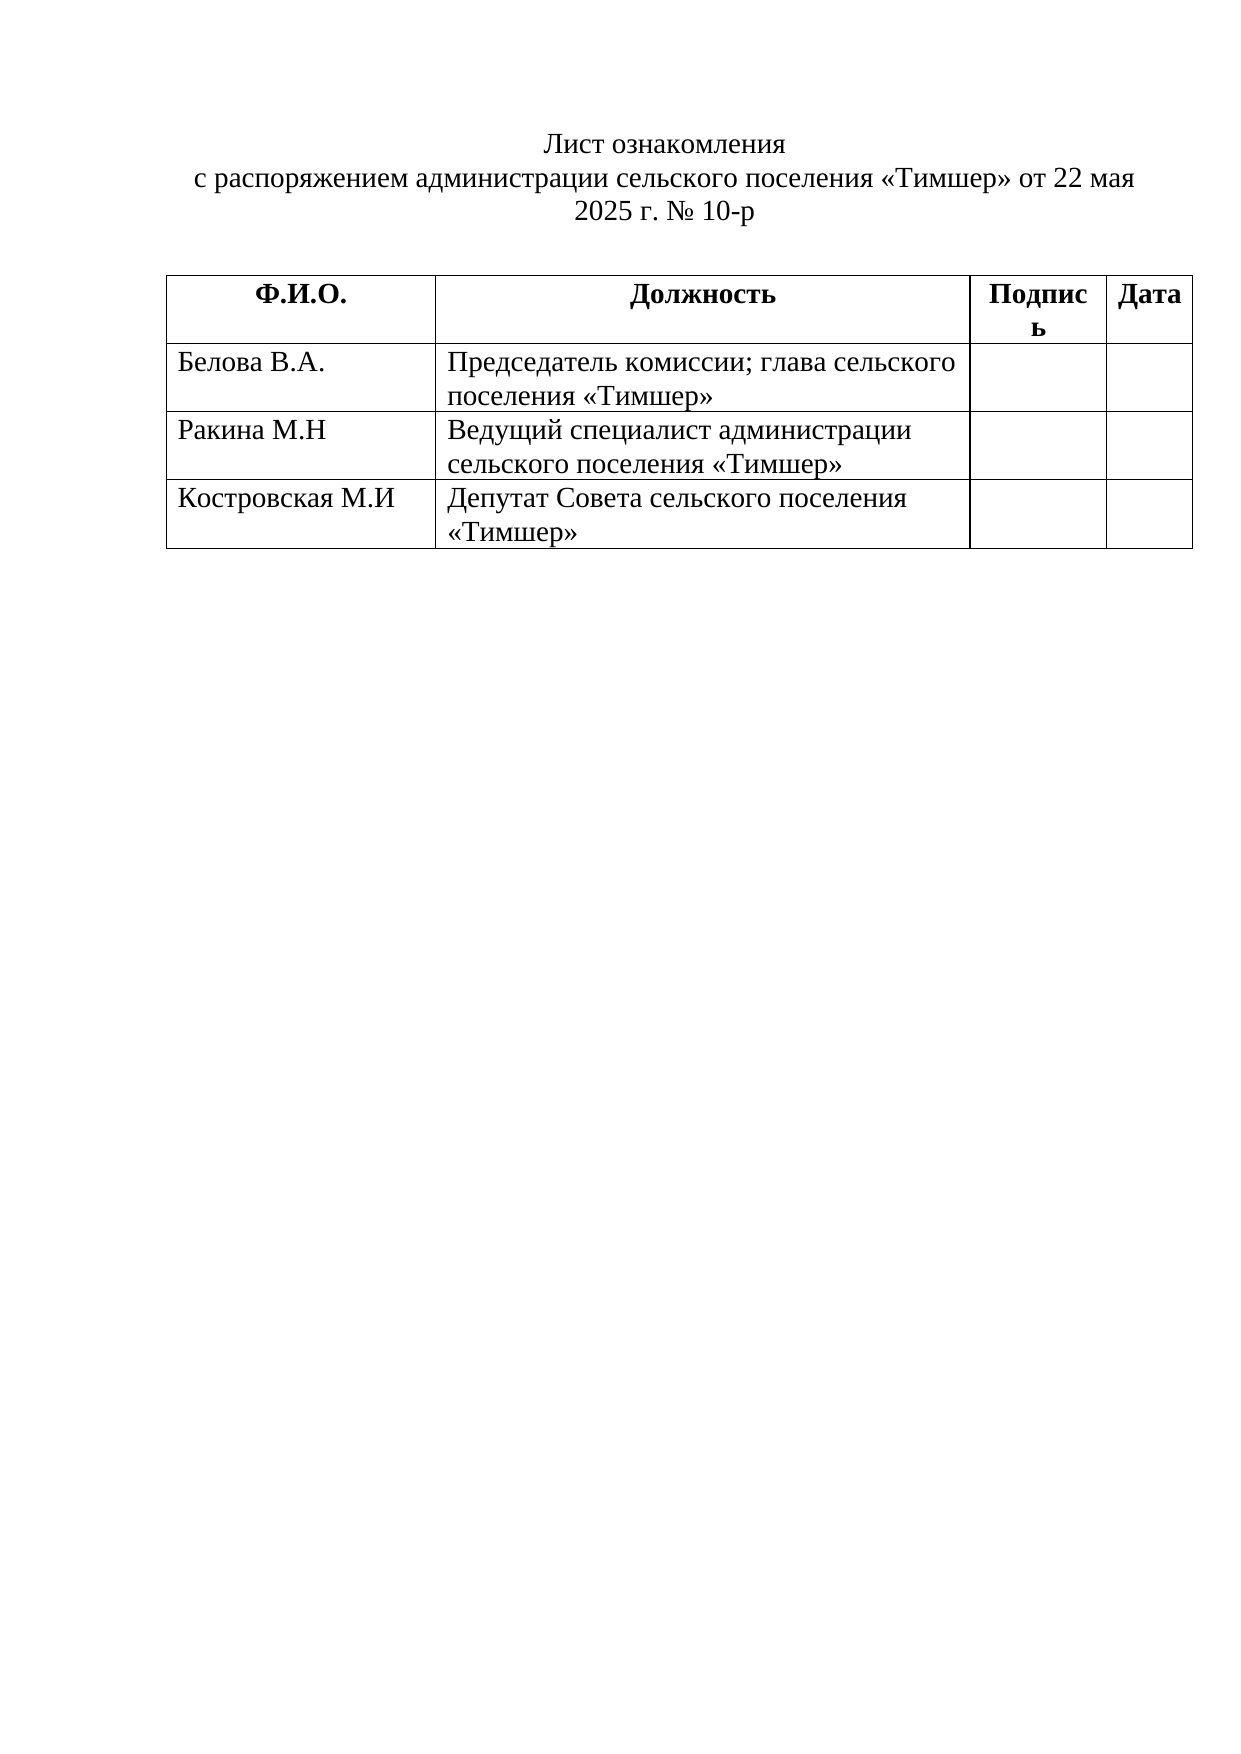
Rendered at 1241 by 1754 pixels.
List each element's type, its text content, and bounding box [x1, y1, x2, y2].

table_cell Ракина М.Н [167, 412, 435, 479]
table_header Ф.И.О. [167, 276, 435, 343]
table_cell [971, 480, 1106, 547]
table_cell Депутат Совета сельского поселения «Тимшер» [436, 480, 969, 547]
table_cell Председатель комиссии; глава сельского поселения «Тимшер» [436, 344, 969, 411]
table_cell Костровская М.И [167, 480, 435, 547]
text с распоряжением администрации сельского поселения «Тимшер» от 22 мая 2025 г. № 10-р [177, 160, 1152, 227]
table_cell [971, 412, 1106, 479]
table_header Должность [436, 276, 969, 343]
table_cell Белова В.А. [167, 344, 435, 411]
text Лист ознакомления [177, 126, 1152, 160]
table_cell Ведущий специалист администрации сельского поселения «Тимшер» [436, 412, 969, 479]
table_header Подпись [971, 276, 1106, 343]
table_cell [971, 344, 1106, 411]
table_cell [1107, 412, 1192, 479]
table_cell [1107, 480, 1192, 547]
table_header Дата [1107, 276, 1192, 343]
table_cell [1107, 344, 1192, 411]
